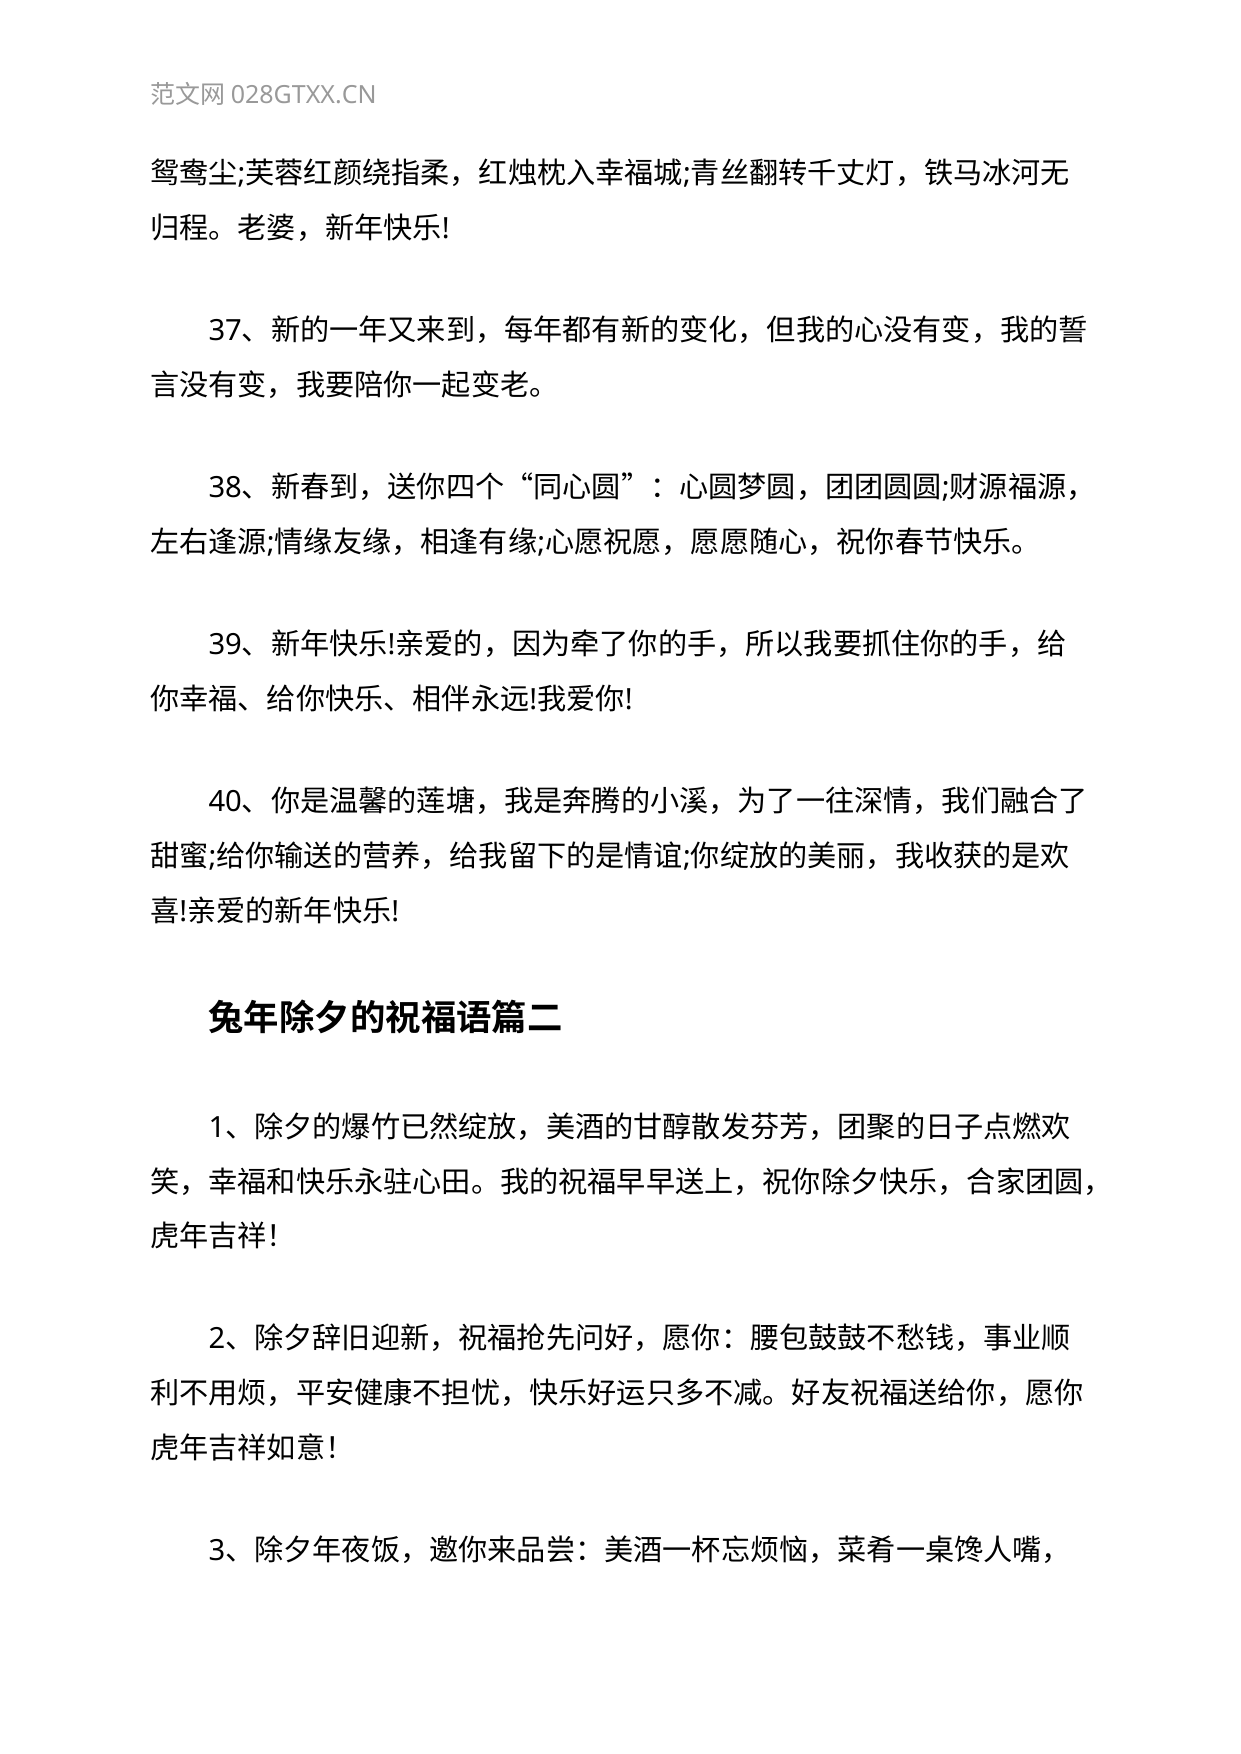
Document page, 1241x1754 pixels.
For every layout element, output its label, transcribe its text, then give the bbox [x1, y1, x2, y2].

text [150, 150, 1090, 247]
text 兔年除夕的祝福语篇二 [150, 990, 1090, 1041]
text 38、新春到，送你四个“同心圆”：心圆梦圆，团团圆圆;财源福源，左右逢源;情缘友缘，相逢有缘;心愿祝愿，愿愿随心，祝你春节快乐。 [150, 464, 1090, 561]
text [150, 1526, 1090, 1569]
text 39、新年快乐!亲爱的，因为牵了你的手，所以我要抓住你的手，给你幸福、给你快乐、相伴永远!我爱你! [150, 621, 1090, 718]
text 1、除夕的爆竹已然绽放，美酒的甘醇散发芬芳，团聚的日子点燃欢笑，幸福和快乐永驻心田。我的祝福早早送上，祝你除夕快乐，合家团圆，虎年吉祥！ [150, 1103, 1090, 1255]
text 2、除夕辞旧迎新，祝福抢先问好，愿你：腰包鼓鼓不愁钱，事业顺利不用烦，平安健康不担忧，快乐好运只多不减。好友祝福送给你，愿你虎年吉祥如意！ [150, 1315, 1090, 1467]
text 40、你是温馨的莲塘，我是奔腾的小溪，为了一往深情，我们融合了甜蜜;给你输送的营养，给我留下的是情谊;你绽放的美丽，我收获的是欢喜!亲爱的新年快乐! [150, 778, 1090, 930]
text 37、新的一年又来到，每年都有新的变化，但我的心没有变，我的誓言没有变，我要陪你一起变老。 [150, 307, 1090, 404]
